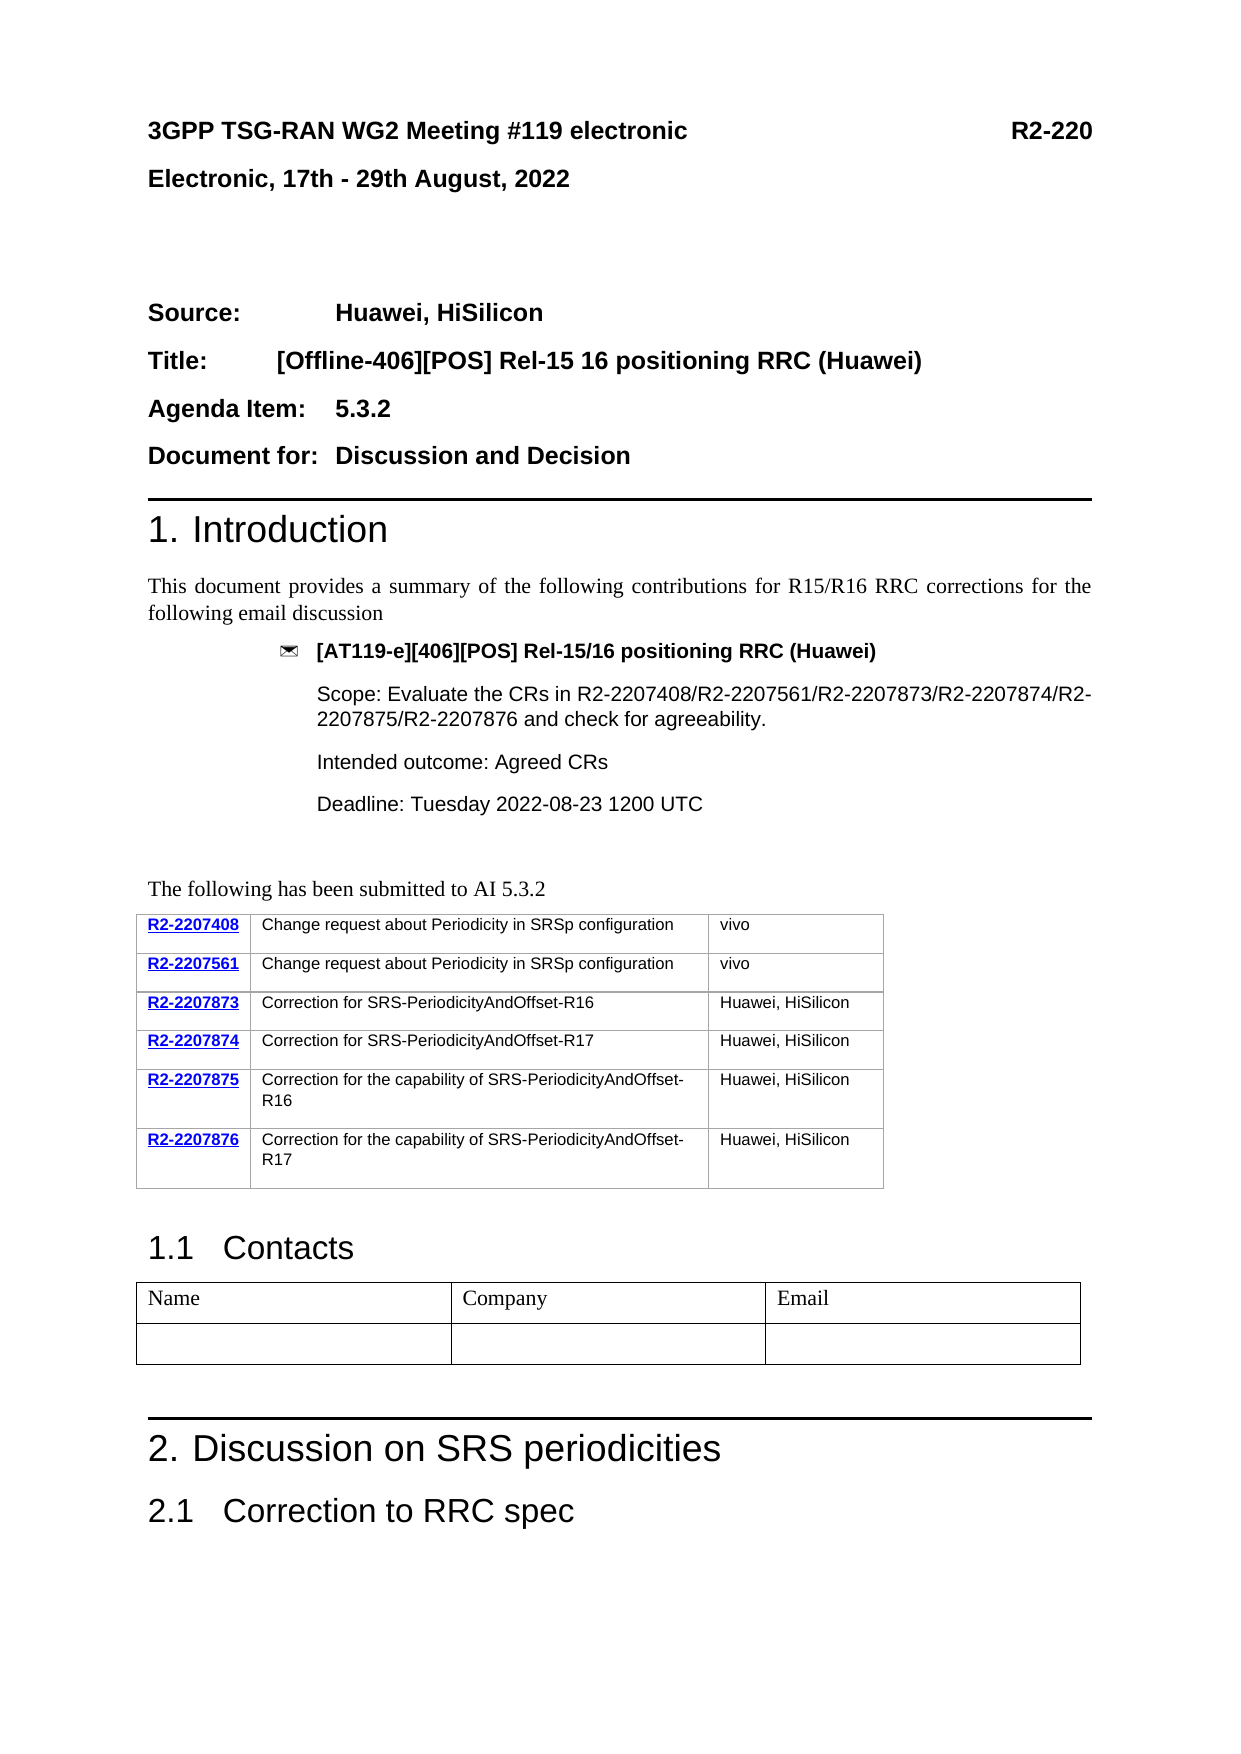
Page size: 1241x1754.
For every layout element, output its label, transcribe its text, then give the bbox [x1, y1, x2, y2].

text Source: Huawei, HiSilicon [148, 298, 1092, 327]
text 3GPP TSG-RAN WG2 Meeting #119 electronic R2-220 [148, 116, 1092, 145]
subtitle Introduction [148, 501, 1092, 550]
table_cell R2-2207874 [137, 1031, 250, 1069]
table_cell R2-2207876 [137, 1129, 250, 1188]
table_cell vivo [709, 954, 883, 991]
subtitle Correction to RRC spec [148, 1491, 1072, 1530]
table_cell R2-2207873 [137, 993, 250, 1030]
text Agenda Item: 5.3.2 [148, 394, 1092, 422]
table_cell [137, 1324, 451, 1363]
table_cell Correction for SRS-PeriodicityAndOffset-R17 [251, 1031, 708, 1069]
table_header Company [452, 1283, 765, 1323]
table_cell Huawei, HiSilicon [709, 1031, 883, 1069]
text Document for: Discussion and Decision [148, 441, 1092, 470]
table_cell Huawei, HiSilicon [709, 993, 883, 1030]
text Title: [Offline-406][POS] Rel-15 16 positioning RRC (Huawei) [148, 346, 1092, 375]
table_cell Correction for the capability of SRS-PeriodicityAndOffset-R17 [251, 1129, 708, 1188]
table_cell [766, 1324, 1080, 1363]
text Electronic, 17th - 29th August, 2022 [148, 164, 1092, 193]
table_header Email [766, 1283, 1080, 1323]
table_cell Change request about Periodicity in SRSp configuration [251, 954, 708, 991]
table_cell Correction for the capability of SRS-PeriodicityAndOffset-R16 [251, 1070, 708, 1128]
subtitle Discussion on SRS periodicities [148, 1420, 1092, 1469]
text [AT119-e][406][POS] Rel-15/16 positioning RRC (Huawei) [279, 639, 1092, 663]
text Intended outcome: Agreed CRs [279, 750, 1092, 774]
text Scope: Evaluate the CRs in R2-2207408/R2-2207561/R2-2207873/R2-2207874/R2-2207875/R2-2207876 and check for agreeability. [279, 681, 1092, 731]
table_cell Huawei, HiSilicon [709, 1129, 883, 1188]
text Deadline: Tuesday 2022-08-23 1200 UTC [279, 792, 1092, 816]
table_header vivo [709, 915, 883, 953]
table_header R2-2207408 [137, 915, 250, 953]
table_cell Correction for SRS-PeriodicityAndOffset-R16 [251, 993, 708, 1030]
text The following has been submitted to AI 5.3.2 [148, 874, 1092, 901]
text This document provides a summary of the following contributions for R15/R16 RRC corrections for the following email discussion [148, 572, 1092, 626]
table_header Change request about Periodicity in SRSp configuration [251, 915, 708, 953]
table_cell Huawei, HiSilicon [709, 1070, 883, 1128]
table_cell R2-2207875 [137, 1070, 250, 1128]
subtitle Contacts [148, 1228, 1072, 1267]
table_header Name [137, 1283, 451, 1323]
table_cell [452, 1324, 765, 1363]
table_cell R2-2207561 [137, 954, 250, 991]
